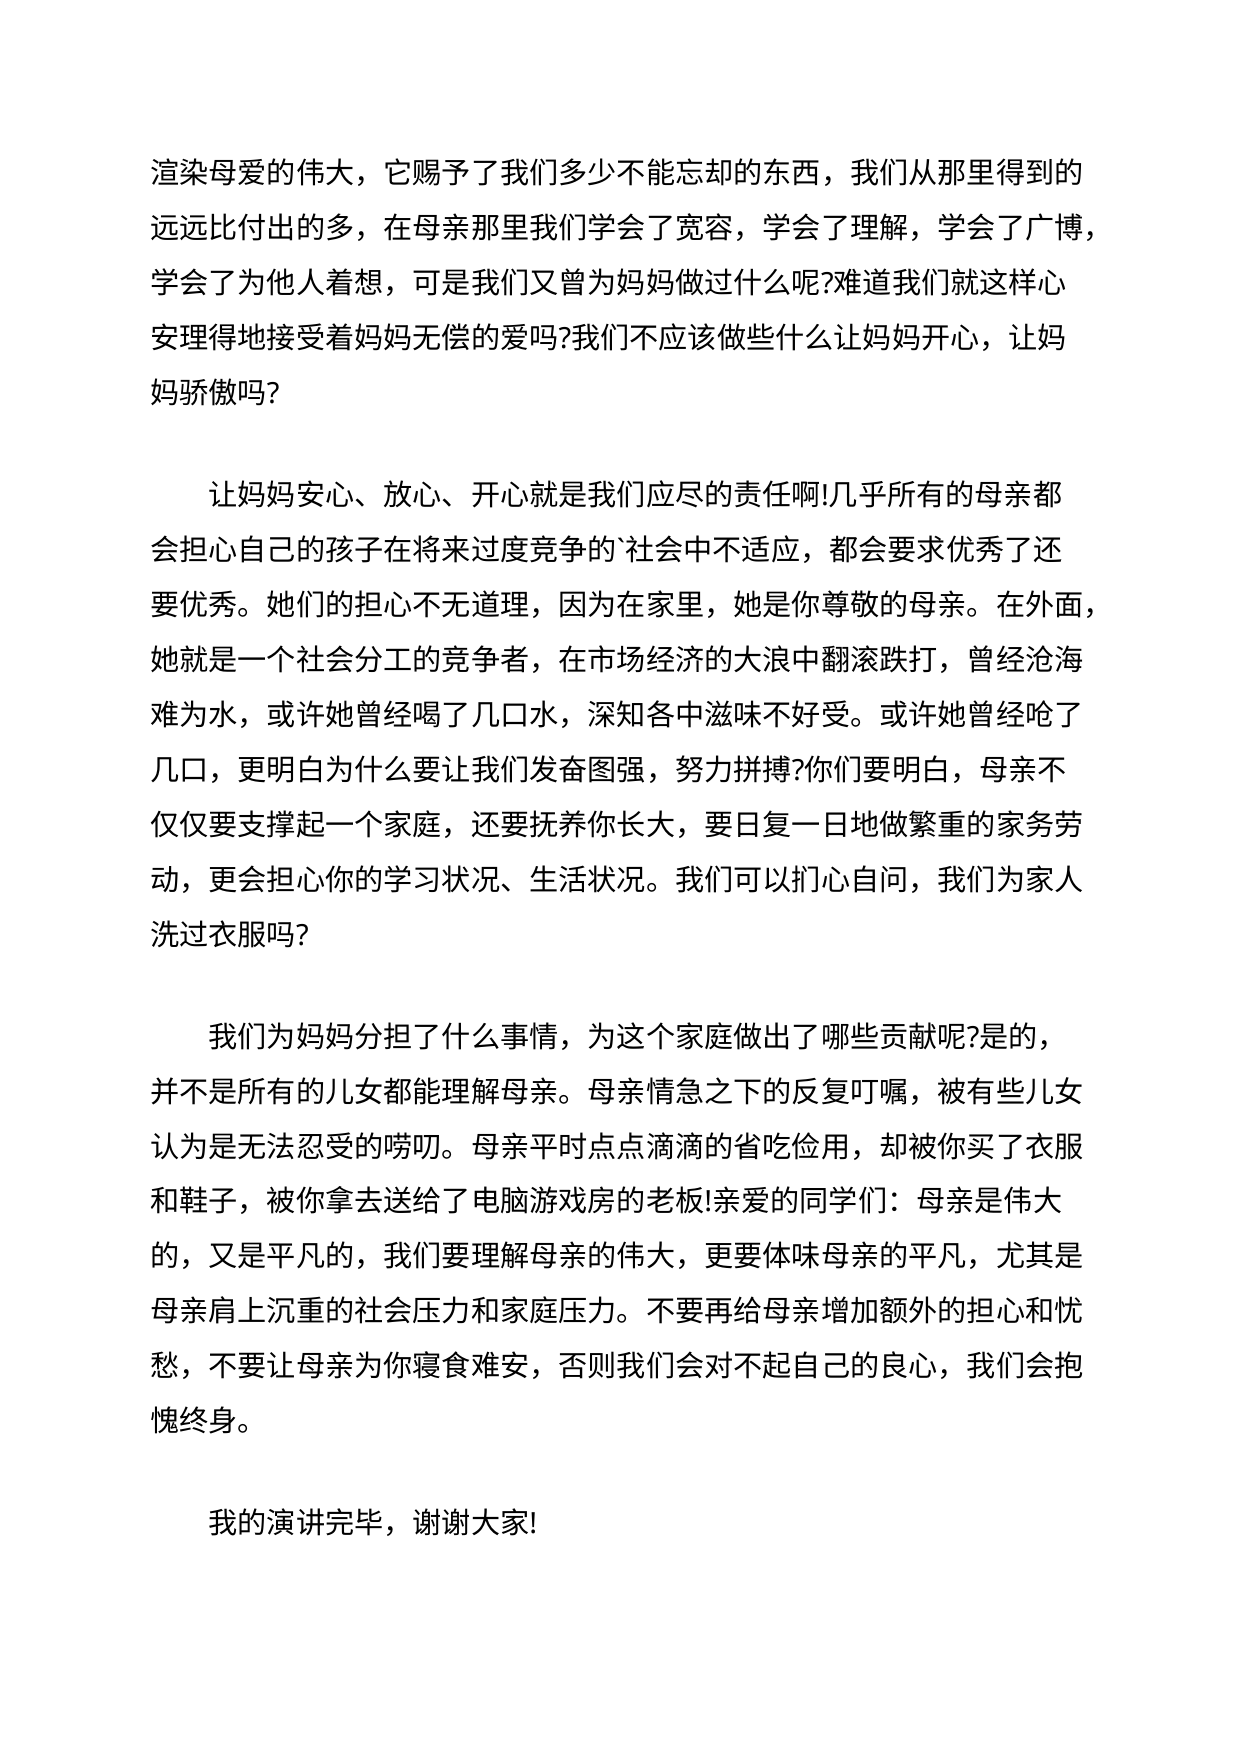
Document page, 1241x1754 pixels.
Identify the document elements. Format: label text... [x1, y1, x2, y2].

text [150, 150, 1090, 412]
text 我的演讲完毕，谢谢大家! [150, 1499, 1090, 1542]
text 我们为妈妈分担了什么事情，为这个家庭做出了哪些贡献呢?是的，并不是所有的儿女都能理解母亲。母亲情急之下的反复叮嘱，被有些儿女认为是无法忍受的唠叨。母亲平时点点滴滴的省吃俭用，却被你买了衣服和鞋子，被你拿去送给了电脑游戏房的老板!亲爱的同学们：母亲是伟大的，又是平凡的，我们要理解母亲的伟大，更要体味母亲的平凡，尤其是母亲肩上沉重的社会压力和家庭压力。不要再给母亲增加额外的担心和忧愁，不要让母亲为你寝食难安，否则我们会对不起自己的良心，我们会抱愧终身。 [150, 1013, 1090, 1440]
text 让妈妈安心、放心、开心就是我们应尽的责任啊!几乎所有的母亲都会担心自己的孩子在将来过度竞争的`社会中不适应，都会要求优秀了还要优秀。她们的担心不无道理，因为在家里，她是你尊敬的母亲。在外面，她就是一个社会分工的竞争者，在市场经济的大浪中翻滚跌打，曾经沧海难为水，或许她曾经喝了几口水，深知各中滋味不好受。或许她曾经呛了几口，更明白为什么要让我们发奋图强，努力拼搏?你们要明白，母亲不仅仅要支撑起一个家庭，还要抚养你长大，要日复一日地做繁重的家务劳动，更会担心你的学习状况、生活状况。我们可以扪心自问，我们为家人洗过衣服吗? [150, 472, 1090, 954]
